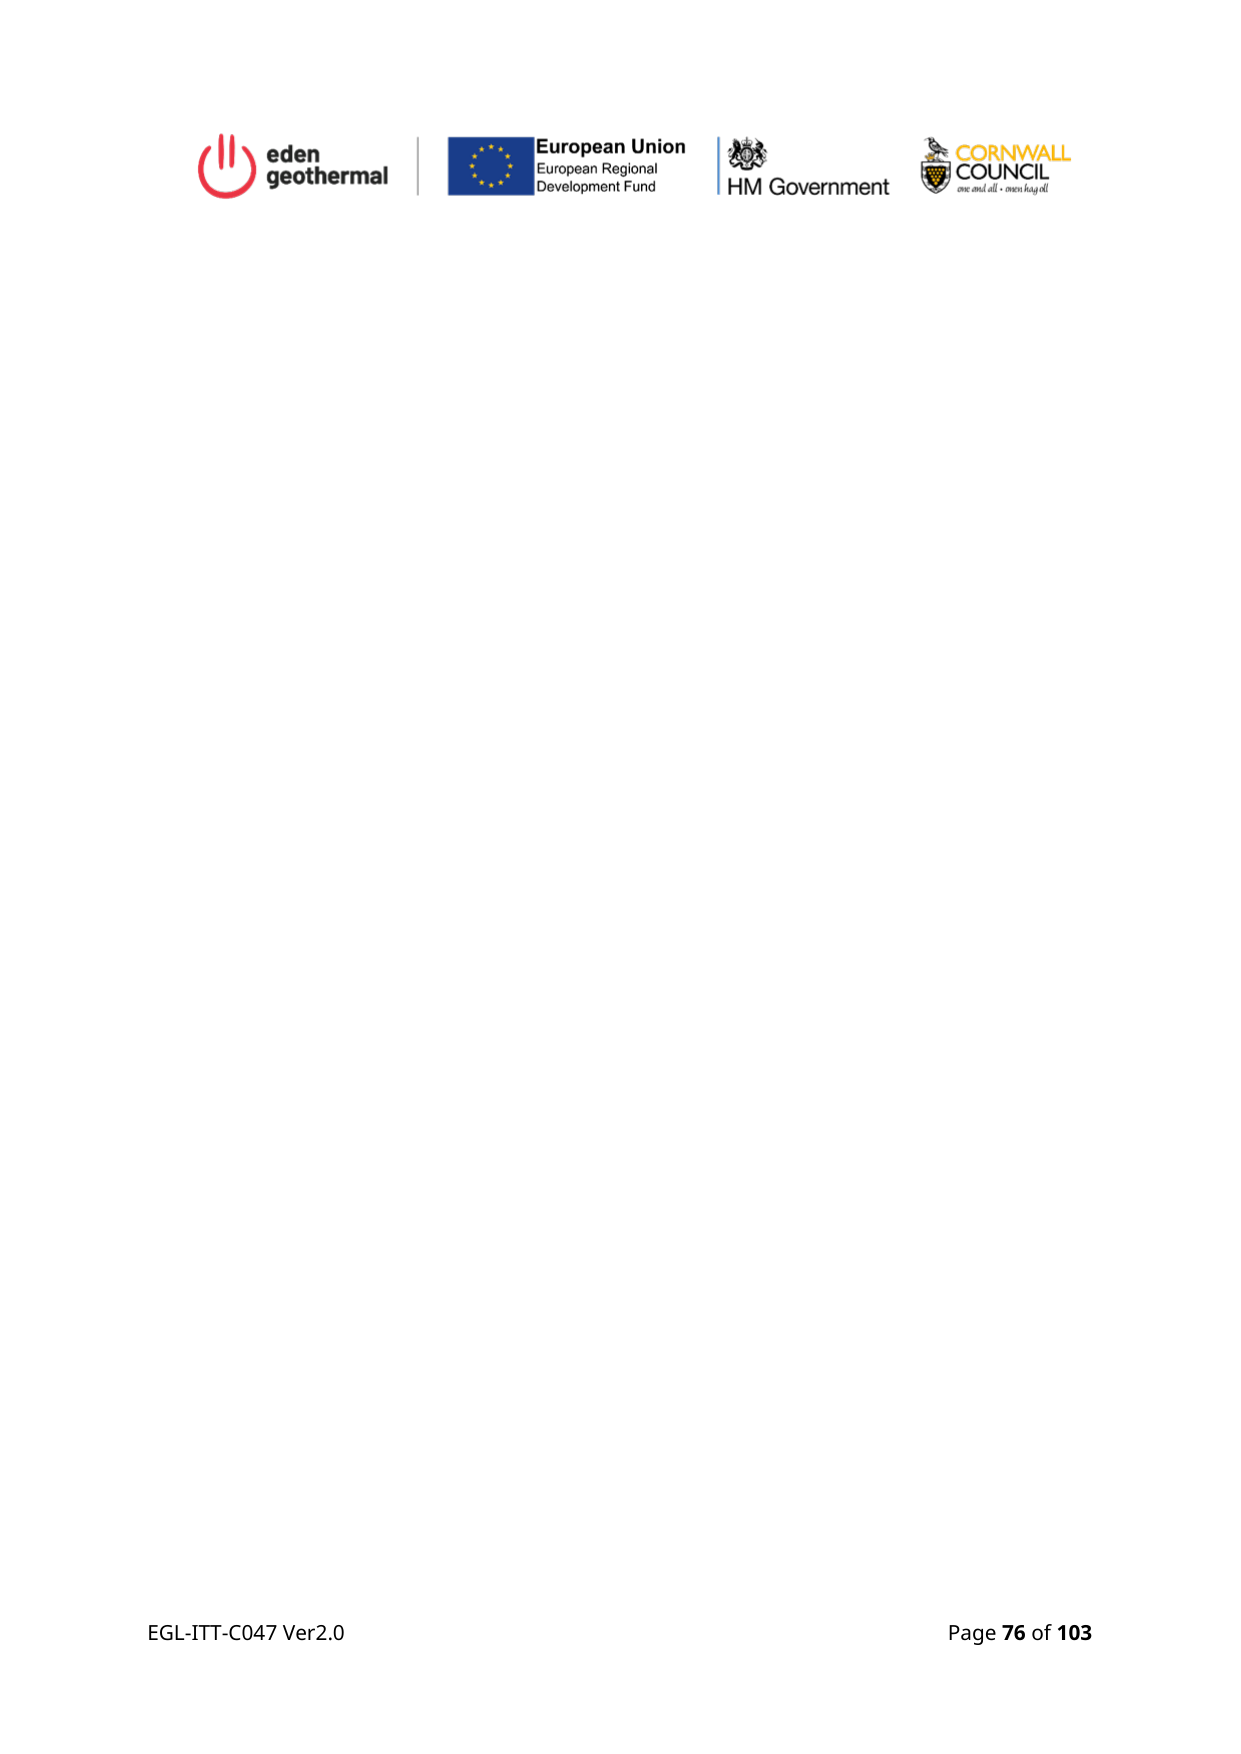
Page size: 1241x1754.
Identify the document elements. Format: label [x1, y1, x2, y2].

picture [168, 107, 1101, 225]
